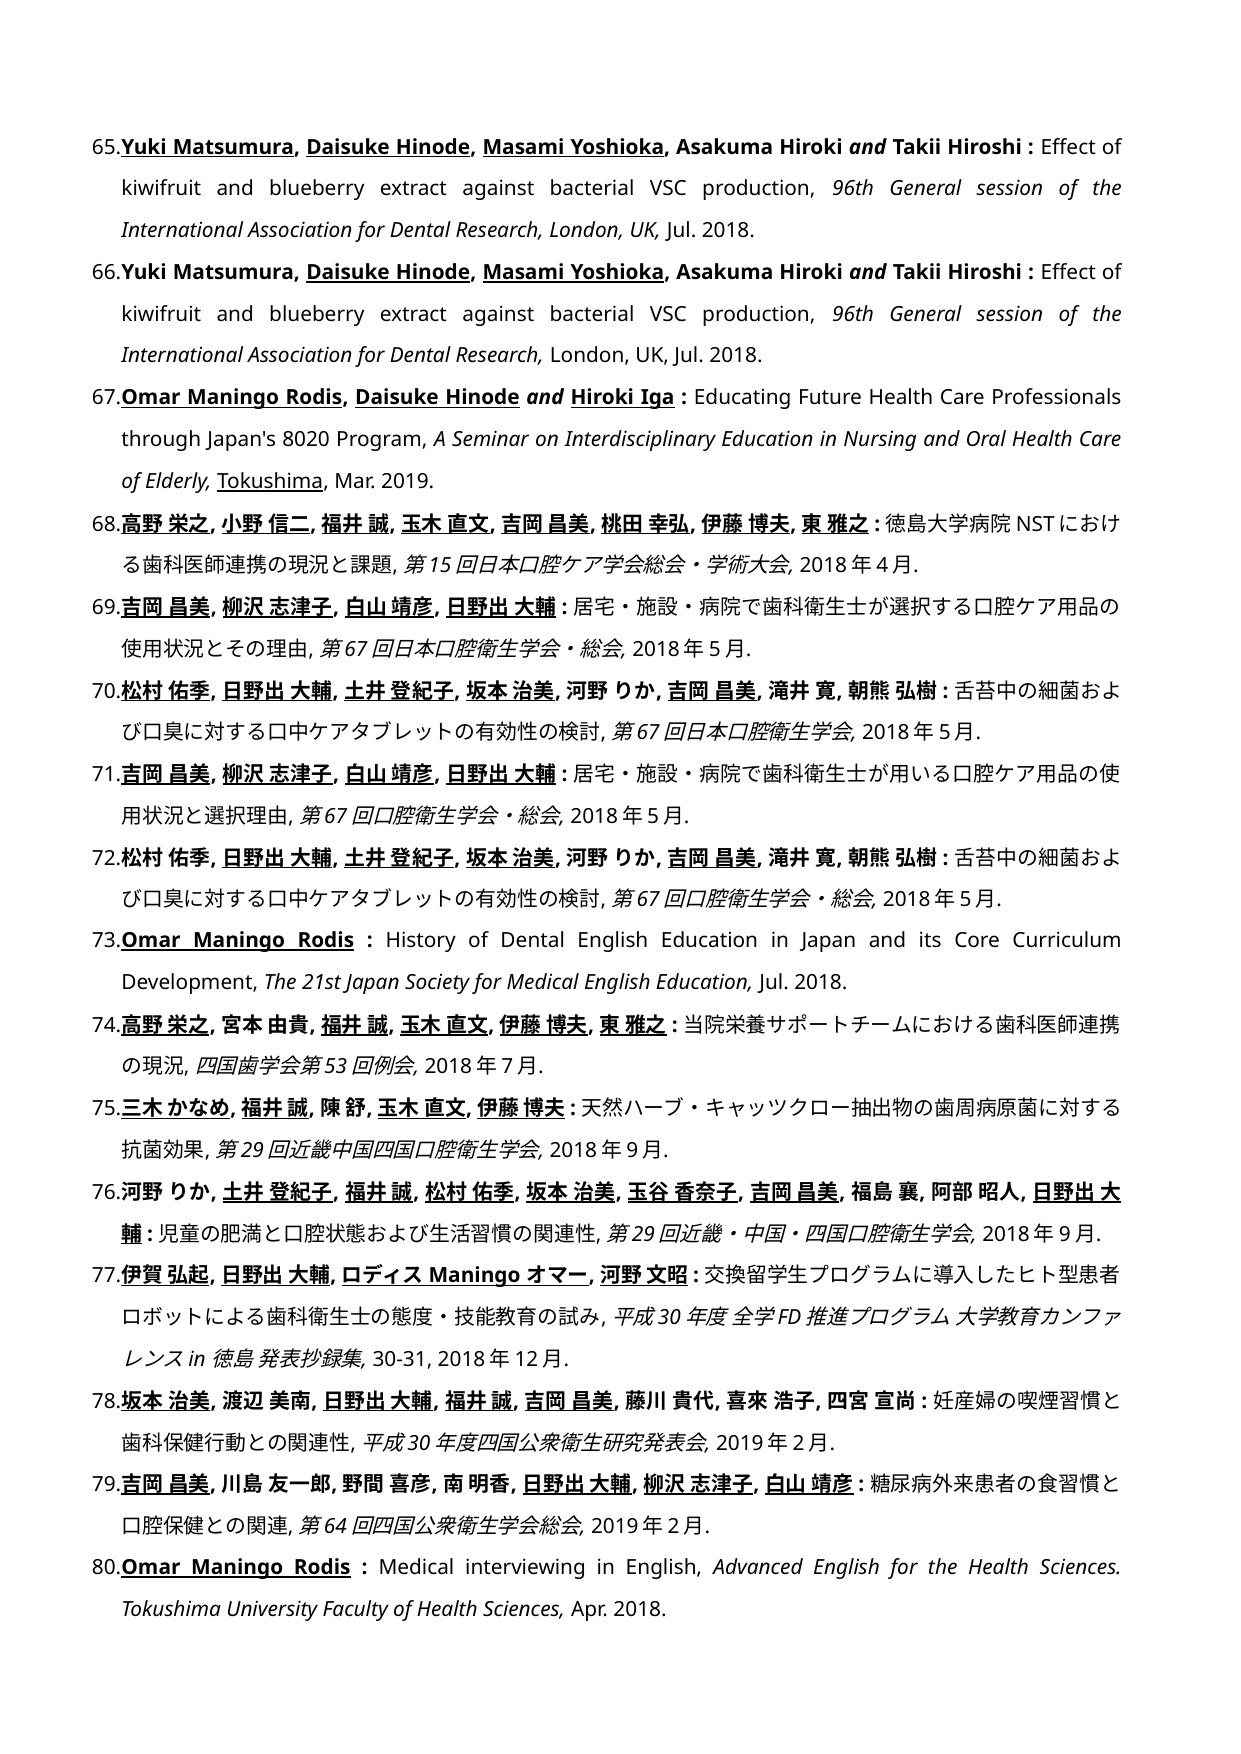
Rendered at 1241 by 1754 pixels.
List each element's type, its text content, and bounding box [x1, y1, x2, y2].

list 吉岡 昌美, 柳沢 志津子, 白山 靖彦, 日野出 大輔 : 居宅・施設・病院で歯科衛生士が選択する口腔ケア用品の使用状況とその理由, 第67回日本口腔衛生学会・総会, 2018年5月. [92, 584, 1122, 668]
list 河野 りか, 土井 登紀子, 福井 誠, 松村 佑季, 坂本 治美, 玉谷 香奈子, 吉岡 昌美, 福島 襄, 阿部 昭人, 日野出 大輔 : 児童の肥満と口腔状態および生活習慣の関連性, 第29回近畿・中国・四国口腔衛生学会, 2018年9月. [92, 1169, 1122, 1253]
list Yuki Matsumura, Daisuke Hinode, Masami Yoshioka, Asakuma Hiroki and Takii Hiroshi : Effect of kiwifruit and blueberry extract against bacterial VSC production, 96th General session of the International Association for Dental Research, London, UK, Jul. 2018. [92, 250, 1122, 376]
list Omar Maningo Rodis : Medical interviewing in English, Advanced English for the Health Sciences. Tokushima University Faculty of Health Sciences, Apr. 2018. [92, 1545, 1122, 1629]
list 高野 栄之, 小野 信二, 福井 誠, 玉木 直文, 吉岡 昌美, 桃田 幸弘, 伊藤 博夫, 東 雅之 : 徳島大学病院NSTにおける歯科医師連携の現況と課題, 第15回日本口腔ケア学会総会・学術大会, 2018年4月. [92, 501, 1122, 584]
list 吉岡 昌美, 柳沢 志津子, 白山 靖彦, 日野出 大輔 : 居宅・施設・病院で歯科衛生士が用いる口腔ケア用品の使用状況と選択理由, 第67回口腔衛生学会・総会, 2018年5月. [92, 752, 1122, 835]
list 坂本 治美, 渡辺 美南, 日野出 大輔, 福井 誠, 吉岡 昌美, 藤川 貴代, 喜來 浩子, 四宮 宣尚 : 妊産婦の喫煙習慣と歯科保健行動との関連性, 平成30年度四国公衆衛生研究発表会, 2019年2月. [92, 1378, 1122, 1462]
list Omar Maningo Rodis : History of Dental English Education in Japan and its Core Curriculum Development, The 21st Japan Society for Medical English Education, Jul. 2018. [92, 919, 1122, 1002]
list 伊賀 弘起, 日野出 大輔, ロディス Maningo オマー, 河野 文昭 : 交換留学生プログラムに導入したヒト型患者ロボットによる歯科衛生士の態度・技能教育の試み, 平成30年度 全学FD推進プログラム 大学教育カンファレンス in 徳島 発表抄録集, 30-31, 2018年12月. [92, 1253, 1122, 1378]
list 吉岡 昌美, 川島 友一郎, 野間 喜彦, 南 明香, 日野出 大輔, 柳沢 志津子, 白山 靖彦 : 糖尿病外来患者の食習慣と口腔保健との関連, 第64回四国公衆衛生学会総会, 2019年2月. [92, 1462, 1122, 1545]
list 松村 佑季, 日野出 大輔, 土井 登紀子, 坂本 治美, 河野 りか, 吉岡 昌美, 滝井 寛, 朝熊 弘樹 : 舌苔中の細菌および口臭に対する口中ケアタブレットの有効性の検討, 第67回日本口腔衛生学会, 2018年5月. [92, 668, 1122, 752]
list Yuki Matsumura, Daisuke Hinode, Masami Yoshioka, Asakuma Hiroki and Takii Hiroshi : Effect of kiwifruit and blueberry extract against bacterial VSC production, 96th General session of the International Association for Dental Research, London, UK, Jul. 2018. [92, 125, 1122, 250]
list 松村 佑季, 日野出 大輔, 土井 登紀子, 坂本 治美, 河野 りか, 吉岡 昌美, 滝井 寛, 朝熊 弘樹 : 舌苔中の細菌および口臭に対する口中ケアタブレットの有効性の検討, 第67回口腔衛生学会・総会, 2018年5月. [92, 835, 1122, 919]
list 三木 かなめ, 福井 誠, 陳 舒, 玉木 直文, 伊藤 博夫 : 天然ハーブ・キャッツクロー抽出物の歯周病原菌に対する抗菌効果, 第29回近畿中国四国口腔衛生学会, 2018年9月. [92, 1086, 1122, 1169]
list 高野 栄之, 宮本 由貴, 福井 誠, 玉木 直文, 伊藤 博夫, 東 雅之 : 当院栄養サポートチームにおける歯科医師連携の現況, 四国歯学会第53回例会, 2018年7月. [92, 1002, 1122, 1086]
list Omar Maningo Rodis, Daisuke Hinode and Hiroki Iga : Educating Future Health Care Professionals through Japan's 8020 Program, A Seminar on Interdisciplinary Education in Nursing and Oral Health Care of Elderly, Tokushima, Mar. 2019. [92, 376, 1122, 501]
